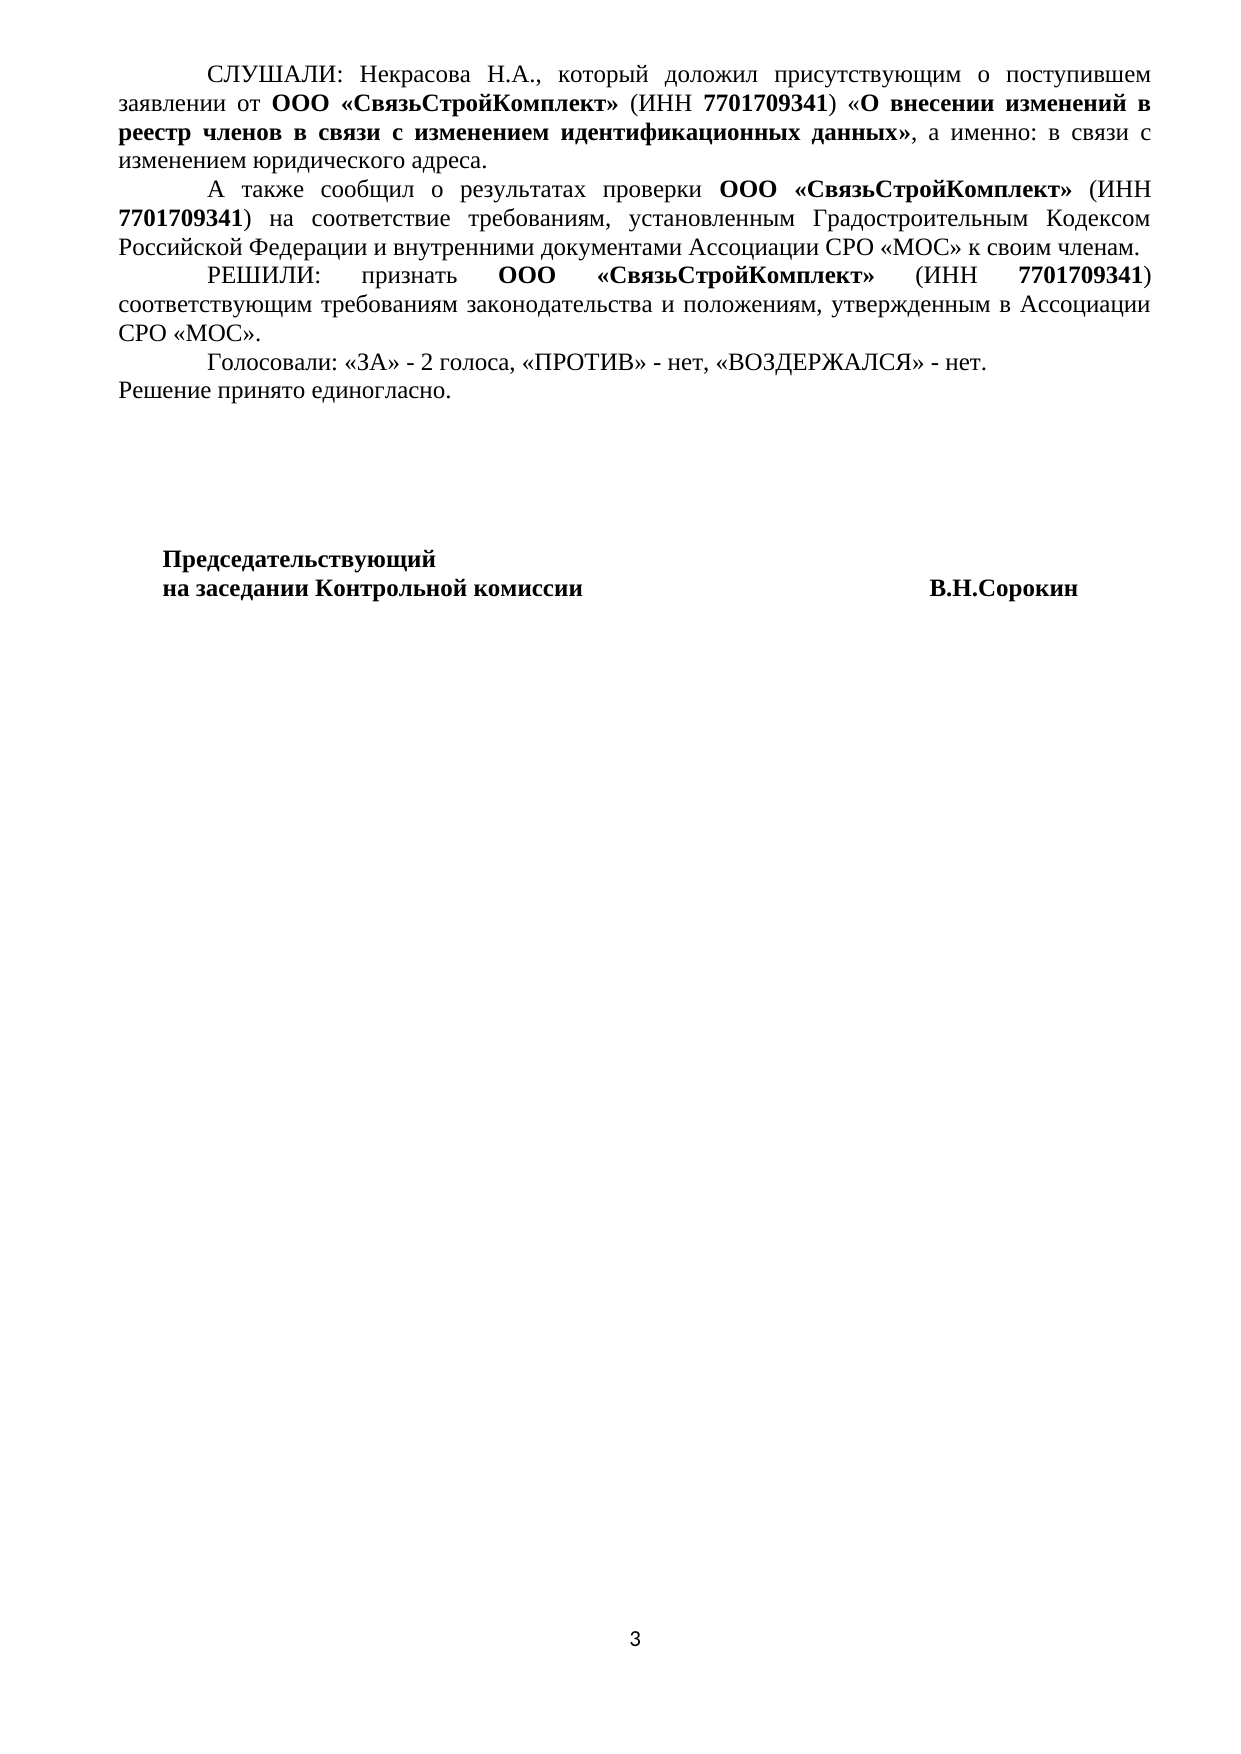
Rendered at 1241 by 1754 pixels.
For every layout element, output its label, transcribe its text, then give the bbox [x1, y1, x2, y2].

text СЛУШАЛИ: Некрасова Н.А., который доложил присутствующим о поступившем заявлении от ООО «СвязьСтройКомплект» (ИНН 7701709341) «О внесении изменений в реестр членов в связи с изменением идентификационных данных», а именно: в связи с изменением юридического адреса. [118, 59, 1152, 174]
text на заседании Контрольной комиссии В.Н.Сорокин [118, 573, 1152, 602]
text А также сообщил о результатах проверки ООО «СвязьСтройКомплект» (ИНН 7701709341) на соответствие требованиям, установленным Градостроительным Кодексом Российской Федерации и внутренними документами Ассоциации СРО «МОС» к своим членам. [118, 174, 1152, 260]
text РЕШИЛИ: признать ООО «СвязьСтройКомплект» (ИНН 7701709341) соответствующим требованиям законодательства и положениям, утвержденным в Ассоциации СРО «МОС». [118, 260, 1152, 347]
text Голосовали: «ЗА» - 2 голоса, «ПРОТИВ» - нет, «ВОЗДЕРЖАЛСЯ» - нет. [118, 347, 1152, 375]
text Председательствующий [118, 544, 1152, 573]
text Решение принято единогласно. [118, 375, 1152, 404]
